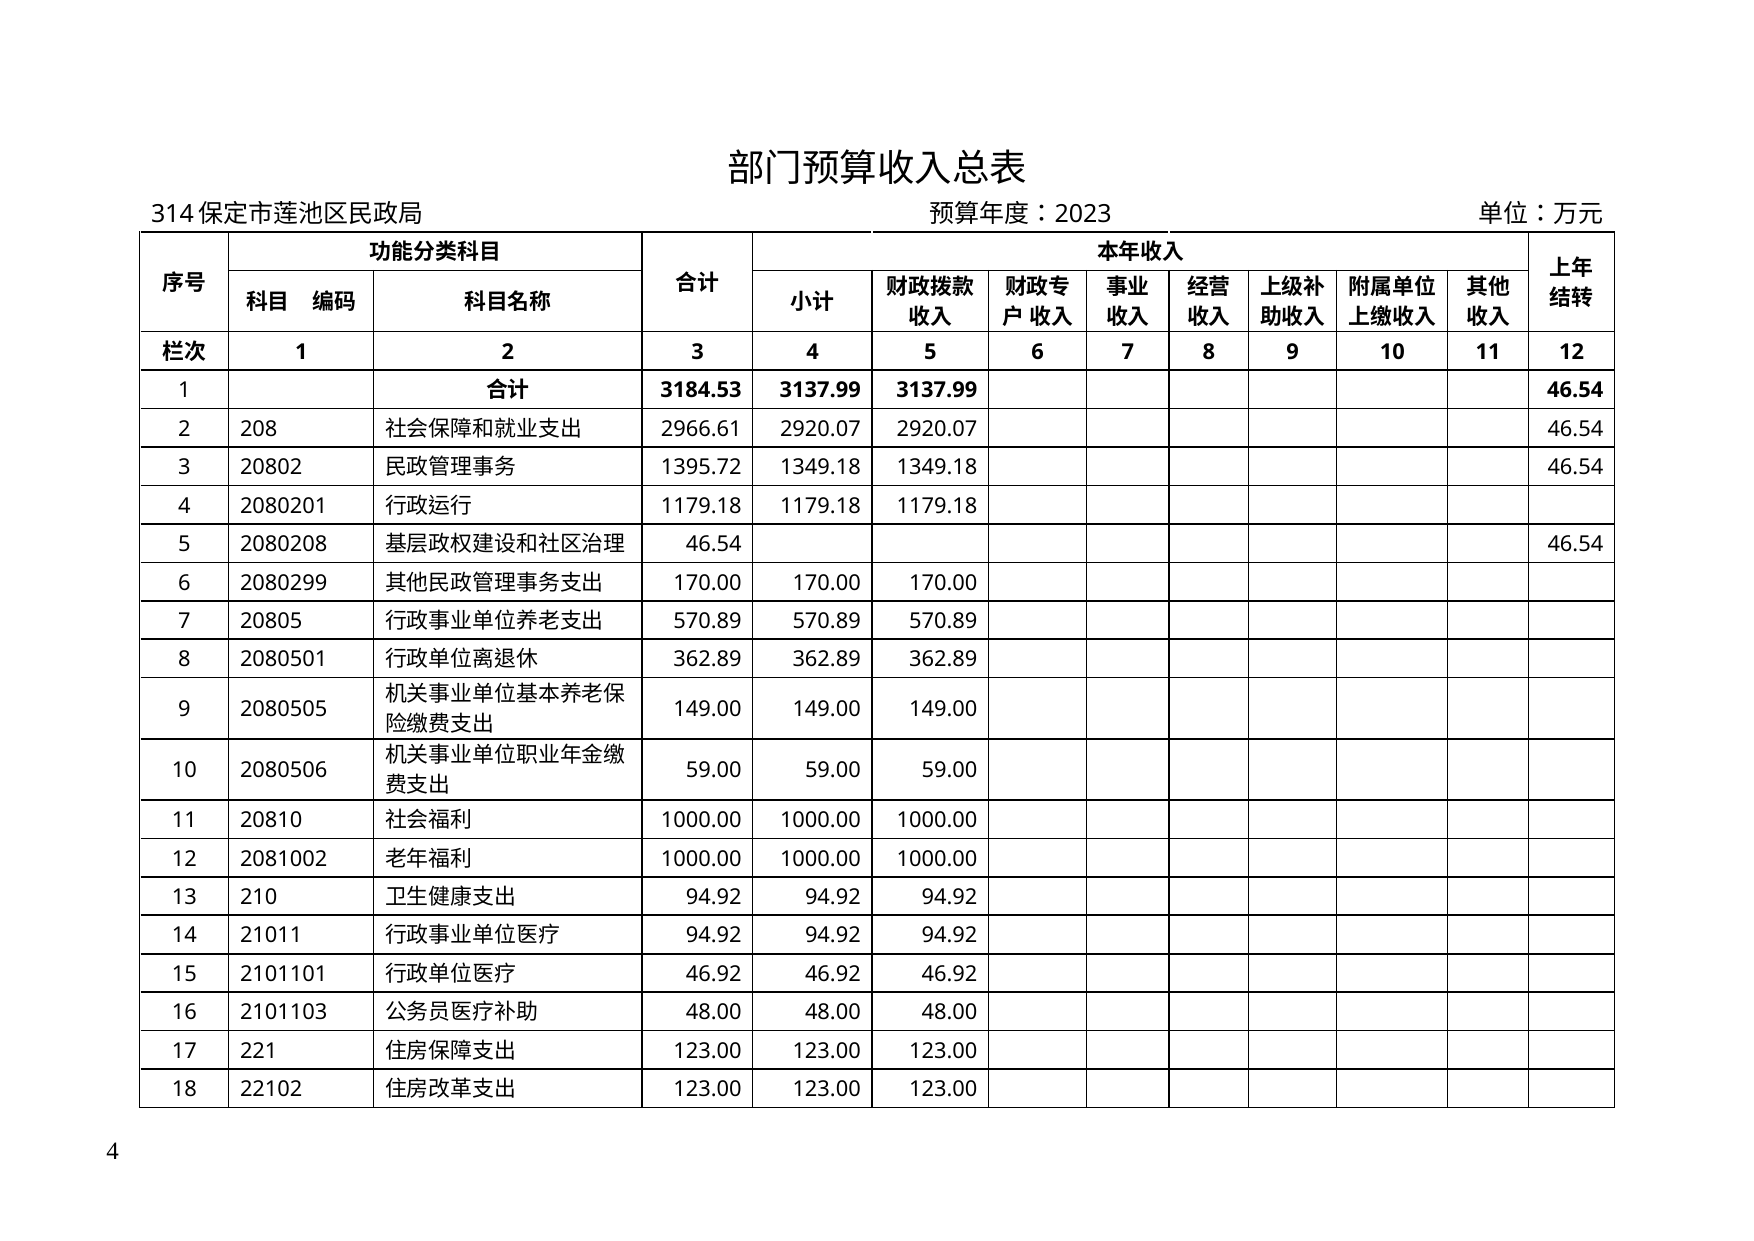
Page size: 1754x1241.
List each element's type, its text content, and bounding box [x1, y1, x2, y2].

table_cell 机关事业单位基本养老保险缴费支出 [374, 678, 641, 738]
table_cell [1337, 993, 1447, 1030]
table_cell [1170, 878, 1248, 914]
table_cell 2081002 [229, 839, 373, 876]
table_cell 行政事业单位医疗 [374, 916, 641, 953]
table_cell [1337, 563, 1447, 600]
table_cell [1448, 486, 1528, 523]
table_cell 1 [140, 370, 228, 408]
table_cell [1249, 1031, 1336, 1068]
table_cell [753, 525, 871, 561]
table_cell [1170, 955, 1248, 991]
table_cell [1337, 525, 1447, 561]
table_cell 123.00 [643, 1070, 752, 1107]
table_header 314保定市莲池区民政局 [140, 195, 871, 231]
table_cell 小计 [753, 271, 871, 331]
table_cell 2920.07 [753, 409, 871, 446]
table_header 单位：万元 [1170, 195, 1614, 231]
table_cell 94.92 [873, 878, 988, 914]
table_cell [1087, 563, 1168, 600]
table_cell [1249, 563, 1336, 600]
table_cell [1448, 448, 1528, 484]
table_cell 46.92 [753, 955, 871, 991]
table_cell [1448, 409, 1528, 446]
table_cell [1529, 1070, 1614, 1107]
table_cell [1249, 801, 1336, 837]
table_cell 9 [1249, 332, 1336, 369]
table_cell [1170, 371, 1248, 408]
table_cell [1337, 448, 1447, 484]
table_cell [989, 525, 1086, 561]
table_cell [1529, 740, 1614, 799]
table_cell 8 [1170, 332, 1248, 369]
table_cell 13 [140, 877, 228, 914]
table_cell 4 [140, 486, 228, 523]
table_cell [1448, 1031, 1528, 1068]
table_cell 208 [229, 409, 373, 446]
table_cell 149.00 [873, 678, 988, 738]
table_cell 14 [140, 915, 228, 953]
table_cell 46.54 [1529, 409, 1614, 446]
table_cell 科目名称 [374, 271, 641, 331]
table_cell 1179.18 [873, 486, 988, 523]
table_cell 民政管理事务 [374, 448, 641, 484]
table_cell [989, 486, 1086, 523]
table_cell 功能分类科目 [229, 233, 641, 270]
table_cell [229, 371, 373, 408]
table_cell 2080299 [229, 563, 373, 600]
table_cell 170.00 [643, 563, 752, 600]
table_cell 94.92 [643, 878, 752, 914]
table_cell 123.00 [753, 1031, 871, 1068]
table_cell 46.92 [873, 955, 988, 991]
table_cell [1087, 678, 1168, 738]
table_cell 18 [140, 1069, 228, 1107]
table_cell 1000.00 [873, 839, 988, 876]
table_cell 59.00 [753, 740, 871, 799]
table_cell [1448, 878, 1528, 914]
table_cell 48.00 [873, 993, 988, 1030]
table_cell 94.92 [753, 916, 871, 953]
table_cell 21011 [229, 916, 373, 953]
table_cell [1087, 525, 1168, 561]
table_cell 2 [140, 409, 228, 446]
table_cell [1249, 878, 1336, 914]
table_cell [1337, 640, 1447, 677]
table_cell 48.00 [643, 993, 752, 1030]
table_cell [1337, 1070, 1447, 1107]
table_cell 570.89 [873, 602, 988, 638]
table_cell 合计 [643, 233, 752, 331]
table_cell 1000.00 [643, 801, 752, 837]
table_cell [1087, 602, 1168, 638]
table_cell [1087, 1070, 1168, 1107]
table_cell 59.00 [873, 740, 988, 799]
table_cell [989, 563, 1086, 600]
table_cell 123.00 [643, 1031, 752, 1068]
table_cell [1087, 448, 1168, 484]
table_cell 经营收入 [1170, 271, 1248, 331]
table_cell [1087, 640, 1168, 677]
table_cell 20802 [229, 448, 373, 484]
table_cell [1249, 486, 1336, 523]
table_cell [1448, 563, 1528, 600]
table_cell 5 [873, 332, 988, 369]
table_cell 1 [229, 332, 373, 369]
table_cell 8 [140, 639, 228, 677]
table_cell 362.89 [753, 640, 871, 677]
table_cell [1170, 409, 1248, 446]
table_cell [1337, 839, 1447, 876]
table_cell [1249, 740, 1336, 799]
table_cell [1087, 955, 1168, 991]
table_cell 3137.99 [873, 371, 988, 408]
table_cell [1337, 740, 1447, 799]
table_cell [1249, 678, 1336, 738]
table_cell [1529, 801, 1614, 837]
table_cell [1170, 640, 1248, 677]
table_cell [1249, 525, 1336, 561]
table_cell [1529, 1031, 1614, 1068]
table_cell 46.54 [1529, 448, 1614, 484]
table_cell 本年收入 [753, 233, 1528, 270]
table_cell [1529, 486, 1614, 523]
table_cell 1179.18 [753, 486, 871, 523]
table_cell [1529, 640, 1614, 677]
table_cell 行政单位离退休 [374, 640, 641, 677]
table_cell 210 [229, 878, 373, 914]
table_cell 46.92 [643, 955, 752, 991]
table_cell 3 [140, 447, 228, 484]
table_cell [1170, 448, 1248, 484]
table_cell 住房保障支出 [374, 1031, 641, 1068]
table_cell [989, 878, 1086, 914]
table_cell 1349.18 [753, 448, 871, 484]
table_cell 1349.18 [873, 448, 988, 484]
table_cell [1170, 486, 1248, 523]
table_cell 机关事业单位职业年金缴费支出 [374, 740, 641, 799]
table_cell [1337, 486, 1447, 523]
table_cell [989, 839, 1086, 876]
table_cell 570.89 [753, 602, 871, 638]
table_cell 123.00 [873, 1070, 988, 1107]
table_cell 3 [643, 332, 752, 369]
table_cell 94.92 [873, 916, 988, 953]
table_cell 5 [140, 524, 228, 561]
table_cell 上级补助收入 [1249, 271, 1336, 331]
table_cell 合计 [374, 371, 641, 408]
table_cell 栏次 [140, 332, 228, 369]
table_cell 其他收入 [1448, 271, 1528, 331]
table_cell 行政单位医疗 [374, 955, 641, 991]
table_cell [1249, 409, 1336, 446]
table_cell 22102 [229, 1070, 373, 1107]
table_cell 46.54 [1529, 371, 1614, 408]
table_cell [1170, 740, 1248, 799]
table_cell 570.89 [643, 602, 752, 638]
table_cell 事业收入 [1087, 271, 1168, 331]
table_cell 362.89 [873, 640, 988, 677]
table_cell 上年结转 [1529, 233, 1614, 331]
table_cell 社会保障和就业支出 [374, 409, 641, 446]
table_cell [1529, 839, 1614, 876]
table_cell [1448, 602, 1528, 638]
table_cell 6 [989, 332, 1086, 369]
table_cell [989, 955, 1086, 991]
table_cell 行政事业单位养老支出 [374, 602, 641, 638]
table_cell [1337, 602, 1447, 638]
table_cell [1170, 839, 1248, 876]
table_cell [1448, 839, 1528, 876]
table_cell 2080201 [229, 486, 373, 523]
table_cell [989, 409, 1086, 446]
table_cell [1170, 563, 1248, 600]
table_cell [1249, 839, 1336, 876]
table_cell 序号 [140, 232, 228, 331]
table_cell [1087, 839, 1168, 876]
table_cell [1448, 371, 1528, 408]
text 部门预算收入总表 [106, 142, 1648, 193]
table_cell [1170, 1070, 1248, 1107]
table_cell [1249, 602, 1336, 638]
table_cell [1170, 993, 1248, 1030]
table_cell 老年福利 [374, 839, 641, 876]
table_cell [1087, 993, 1168, 1030]
table_cell [1087, 916, 1168, 953]
table_cell 46.54 [643, 525, 752, 561]
table_cell [989, 640, 1086, 677]
table_cell 2 [374, 332, 641, 369]
table_cell [989, 740, 1086, 799]
table_cell [1170, 602, 1248, 638]
table_cell 社会福利 [374, 801, 641, 837]
table_cell 基层政权建设和社区治理 [374, 525, 641, 561]
table_cell 94.92 [753, 878, 871, 914]
table_cell [989, 448, 1086, 484]
table_cell [1448, 916, 1528, 953]
table_cell 7 [140, 601, 228, 638]
table_cell 7 [1087, 332, 1168, 369]
table_cell [1448, 640, 1528, 677]
table_cell 卫生健康支出 [374, 878, 641, 914]
table_cell 财政专户 收入 [989, 271, 1086, 331]
table_cell [1170, 801, 1248, 837]
table_cell 1179.18 [643, 486, 752, 523]
table_cell [1448, 801, 1528, 837]
table_cell [989, 1031, 1086, 1068]
table_cell 1000.00 [873, 801, 988, 837]
table_cell 1000.00 [753, 839, 871, 876]
table_cell 123.00 [753, 1070, 871, 1107]
table_cell [1337, 409, 1447, 446]
table_cell [1529, 955, 1614, 991]
table_cell [989, 993, 1086, 1030]
table_cell 10 [140, 739, 228, 799]
table_cell [1337, 678, 1447, 738]
table_cell 其他民政管理事务支出 [374, 563, 641, 600]
table_cell [1249, 371, 1336, 408]
table_cell [1529, 878, 1614, 914]
table_cell 149.00 [643, 678, 752, 738]
table_cell [1249, 916, 1336, 953]
table_cell [1529, 602, 1614, 638]
table_cell 10 [1337, 332, 1447, 369]
table_cell 财政拨款 收入 [873, 271, 988, 331]
table_cell 2920.07 [873, 409, 988, 446]
table_cell 17 [140, 1031, 228, 1068]
table_cell [1249, 955, 1336, 991]
table_cell 11 [1448, 332, 1528, 369]
table_cell [1087, 409, 1168, 446]
table_cell [1249, 1070, 1336, 1107]
table_cell [1087, 486, 1168, 523]
table_cell [1170, 1031, 1248, 1068]
table_cell 3137.99 [753, 371, 871, 408]
table_cell 362.89 [643, 640, 752, 677]
table_cell 20805 [229, 602, 373, 638]
table_cell 3184.53 [643, 371, 752, 408]
table_cell [873, 525, 988, 561]
table_cell 170.00 [753, 563, 871, 600]
table_cell [1337, 371, 1447, 408]
table_cell 2080505 [229, 678, 373, 738]
table_cell 59.00 [643, 740, 752, 799]
table_cell [989, 602, 1086, 638]
table_cell [1170, 678, 1248, 738]
table_cell [1448, 993, 1528, 1030]
table_cell 1395.72 [643, 448, 752, 484]
table_cell [1448, 525, 1528, 561]
table_cell [1448, 1070, 1528, 1107]
table_cell 11 [140, 800, 228, 837]
table_cell [989, 678, 1086, 738]
table_cell 6 [140, 563, 228, 600]
table_cell 221 [229, 1031, 373, 1068]
table_cell 住房改革支出 [374, 1070, 641, 1107]
table_cell [989, 801, 1086, 837]
table_cell [1337, 916, 1447, 953]
table_cell 2101101 [229, 955, 373, 991]
table_cell 48.00 [753, 993, 871, 1030]
table_cell [989, 1070, 1086, 1107]
table_cell [1529, 563, 1614, 600]
table_cell [1448, 678, 1528, 738]
table_cell [1529, 993, 1614, 1030]
table_cell [1448, 740, 1528, 799]
table_cell 2080501 [229, 640, 373, 677]
table_cell [1087, 1031, 1168, 1068]
table_cell 9 [140, 678, 228, 738]
table_cell [1087, 801, 1168, 837]
table_cell 15 [140, 954, 228, 991]
table_cell 公务员医疗补助 [374, 993, 641, 1030]
table_cell 附属单位上缴收入 [1337, 271, 1447, 331]
table_cell 1000.00 [753, 801, 871, 837]
table_cell 46.54 [1529, 525, 1614, 561]
table_cell [1087, 371, 1168, 408]
table_cell [1448, 955, 1528, 991]
table_cell 2080208 [229, 525, 373, 561]
table_cell 12 [1529, 332, 1614, 369]
table_cell 科目 编码 [229, 271, 373, 331]
table_cell 94.92 [643, 916, 752, 953]
table_cell 2080506 [229, 740, 373, 799]
table_cell 170.00 [873, 563, 988, 600]
table_header 预算年度：2023 [873, 195, 1168, 231]
table_cell 149.00 [753, 678, 871, 738]
table_cell 4 [753, 332, 871, 369]
table_cell [1337, 878, 1447, 914]
table_cell [1337, 1031, 1447, 1068]
table_cell [1170, 916, 1248, 953]
table_cell [1337, 801, 1447, 837]
table_cell [989, 371, 1086, 408]
table_cell [989, 916, 1086, 953]
table_cell [1087, 740, 1168, 799]
table_cell [1249, 448, 1336, 484]
table_cell [1249, 640, 1336, 677]
table_cell 2966.61 [643, 409, 752, 446]
table_cell [1529, 916, 1614, 953]
table_cell [1337, 955, 1447, 991]
table_cell 20810 [229, 801, 373, 837]
table_cell 16 [140, 992, 228, 1030]
table_cell 2101103 [229, 993, 373, 1030]
table_cell 1000.00 [643, 839, 752, 876]
table_cell 123.00 [873, 1031, 988, 1068]
table_cell [1249, 993, 1336, 1030]
table_cell 行政运行 [374, 486, 641, 523]
table_cell [1087, 878, 1168, 914]
table_cell [1170, 525, 1248, 561]
table_cell [1529, 678, 1614, 738]
table_cell 12 [140, 839, 228, 876]
